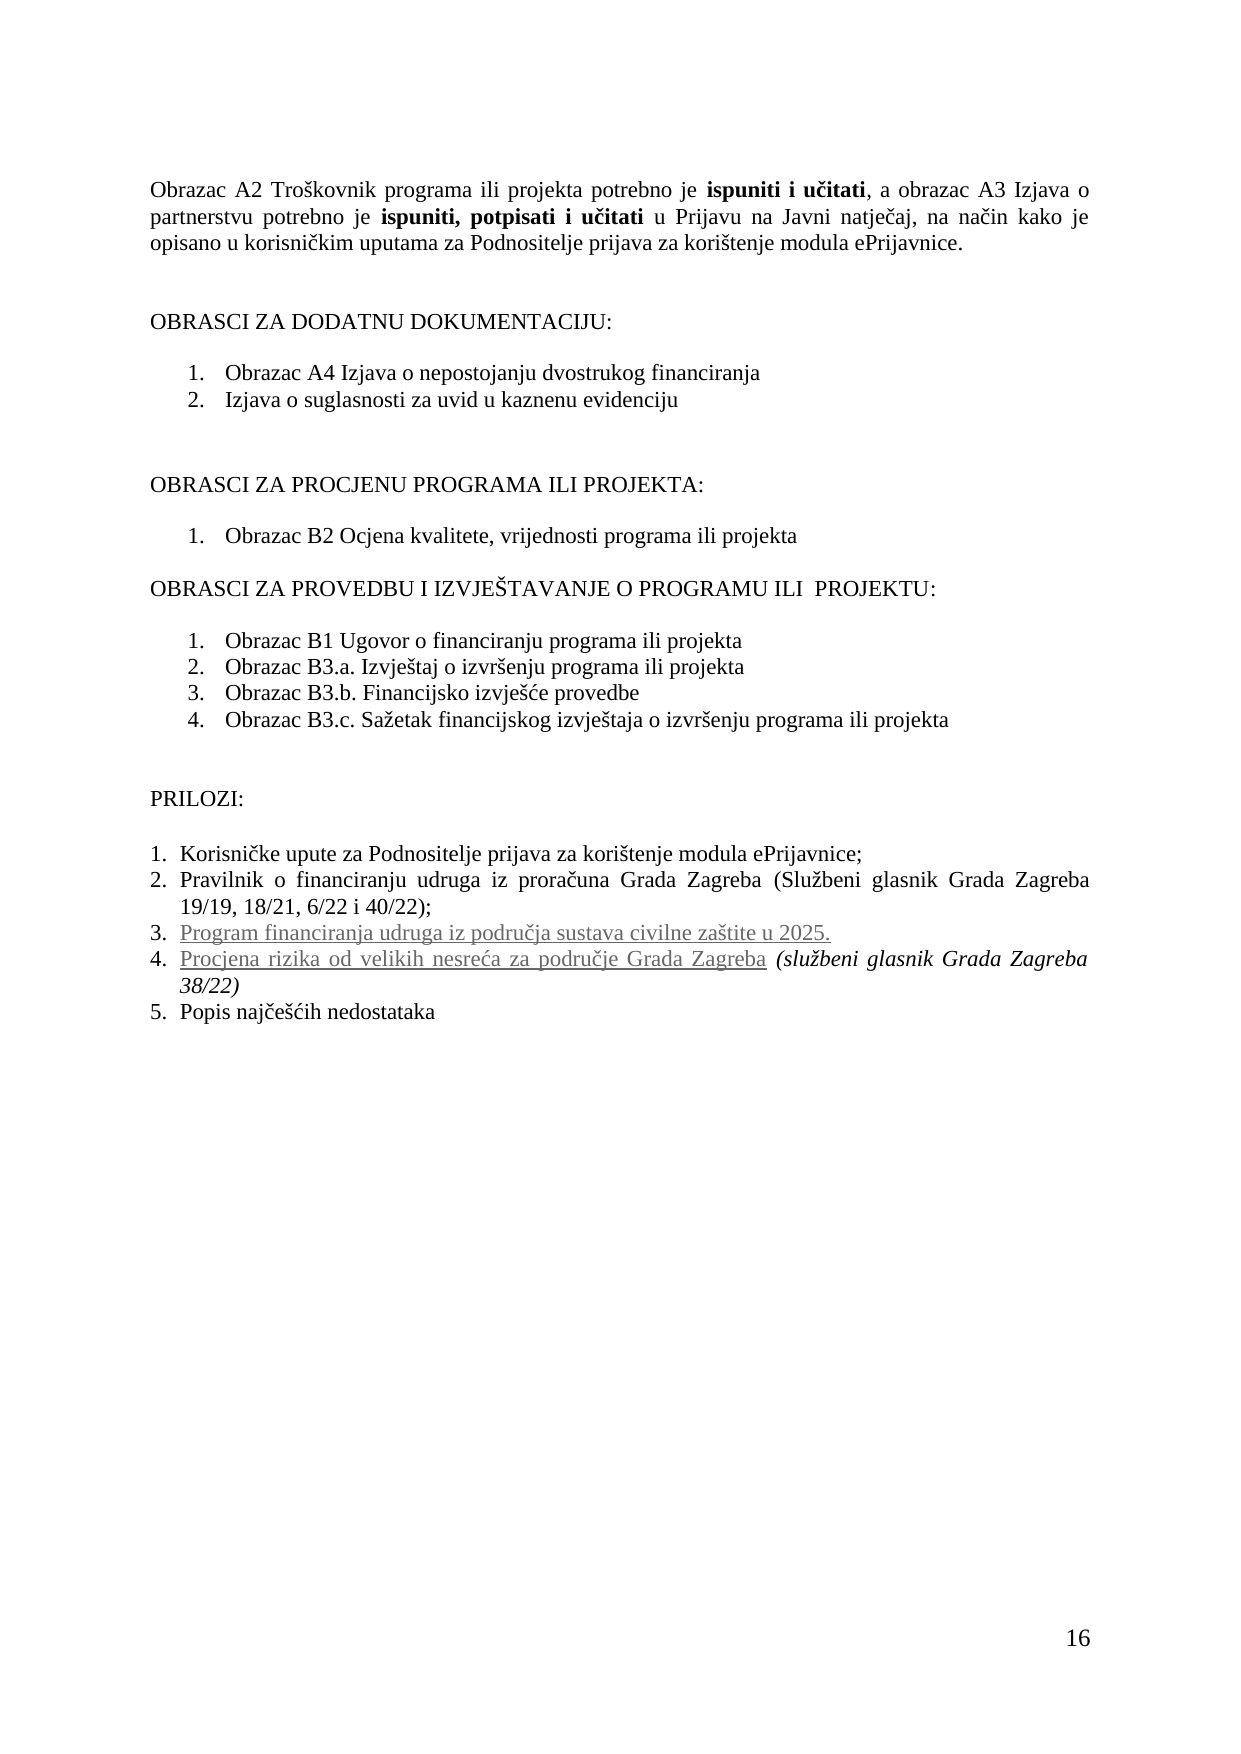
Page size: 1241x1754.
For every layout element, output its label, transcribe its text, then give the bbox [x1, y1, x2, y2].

list Popis najčešćih nedostataka [150, 998, 1090, 1024]
list Obrazac B3.c. Sažetak financijskog izvještaja o izvršenju programa ili projekta [187, 706, 1090, 732]
list Obrazac B3.a. Izvještaj o izvršenju programa ili projekta [187, 653, 1090, 679]
list Izjava o suglasnosti za uvid u kaznenu evidenciju [187, 386, 1090, 412]
list Obrazac B2 Ocjena kvalitete, vrijednosti programa ili projekta [187, 523, 1090, 549]
text OBRASCI ZA PROCJENU PROGRAMA ILI PROJEKTA: [150, 471, 1090, 498]
text OBRASCI ZA DODATNU DOKUMENTACIJU: [150, 308, 1090, 334]
list Procjena rizika od velikih nesreća za područje Grada Zagreba (službeni glasnik Grada Zagreba 38/22) [150, 945, 1090, 998]
text OBRASCI ZA PROVEDBU I IZVJEŠTAVANJE O PROGRAMU ILI PROJEKTU: [150, 575, 1090, 602]
list Korisničke upute za Podnositelje prijava za korištenje modula ePrijavnice; [150, 840, 1090, 866]
list Obrazac A4 Izjava o nepostojanju dvostrukog financiranja [187, 359, 1090, 386]
text PRILOZI: [150, 785, 1090, 811]
text Obrazac A2 Troškovnik programa ili projekta potrebno je ispuniti i učitati, a obrazac A3 Izjava o partnerstvu potrebno je ispuniti, potpisati i učitati u Prijavu na Javni natječaj, na način kako je opisano u korisničkim uputama za Podnositelje prijava za korištenje modula ePrijavnice. [150, 176, 1090, 255]
list Obrazac B3.b. Financijsko izvješće provedbe [187, 679, 1090, 706]
list Pravilnik o financiranju udruga iz proračuna Grada Zagreba (Službeni glasnik Grada Zagreba 19/19, 18/21, 6/22 i 40/22); [150, 866, 1090, 919]
list Obrazac B1 Ugovor o financiranju programa ili projekta [187, 627, 1090, 653]
list Program financiranja udruga iz područja sustava civilne zaštite u 2025. [150, 919, 1090, 945]
